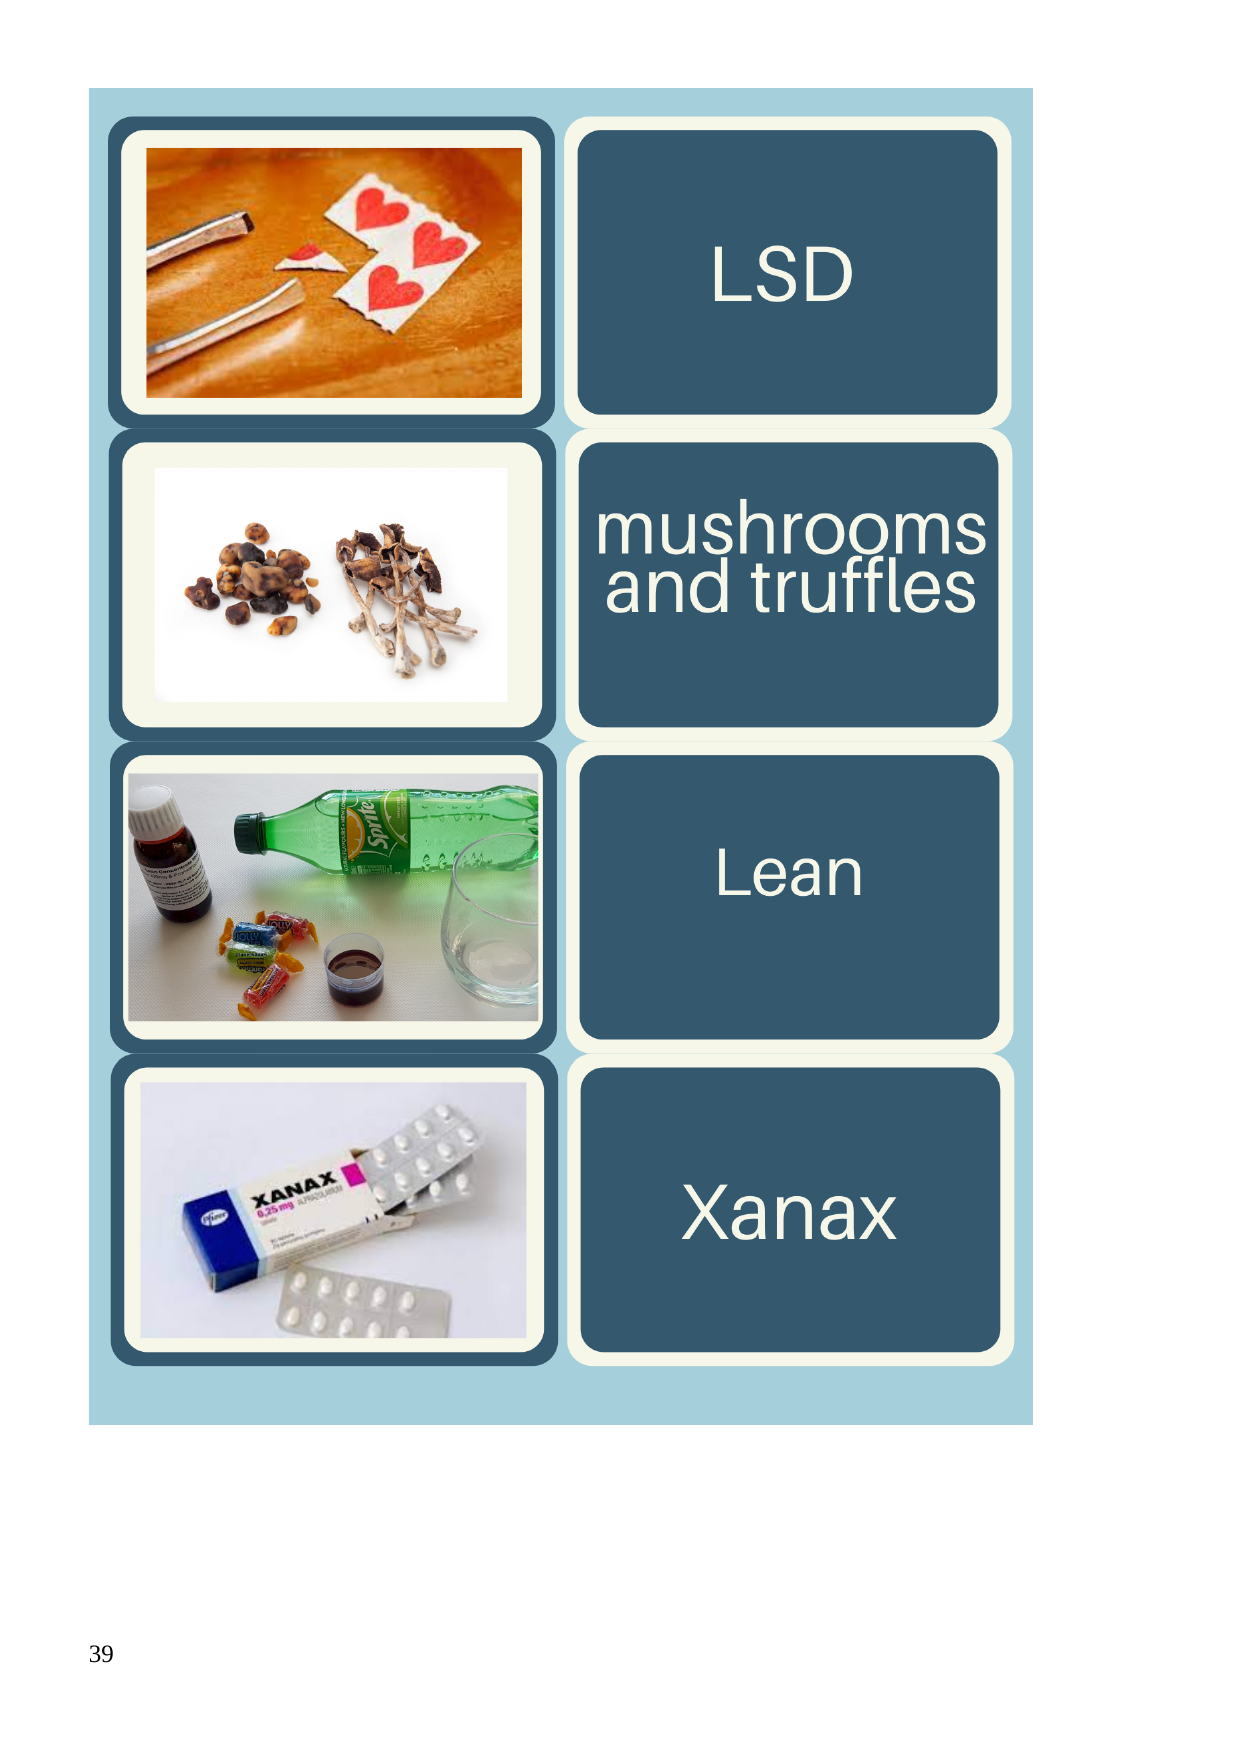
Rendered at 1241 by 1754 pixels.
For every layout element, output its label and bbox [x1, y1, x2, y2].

picture [88, 88, 1033, 1425]
